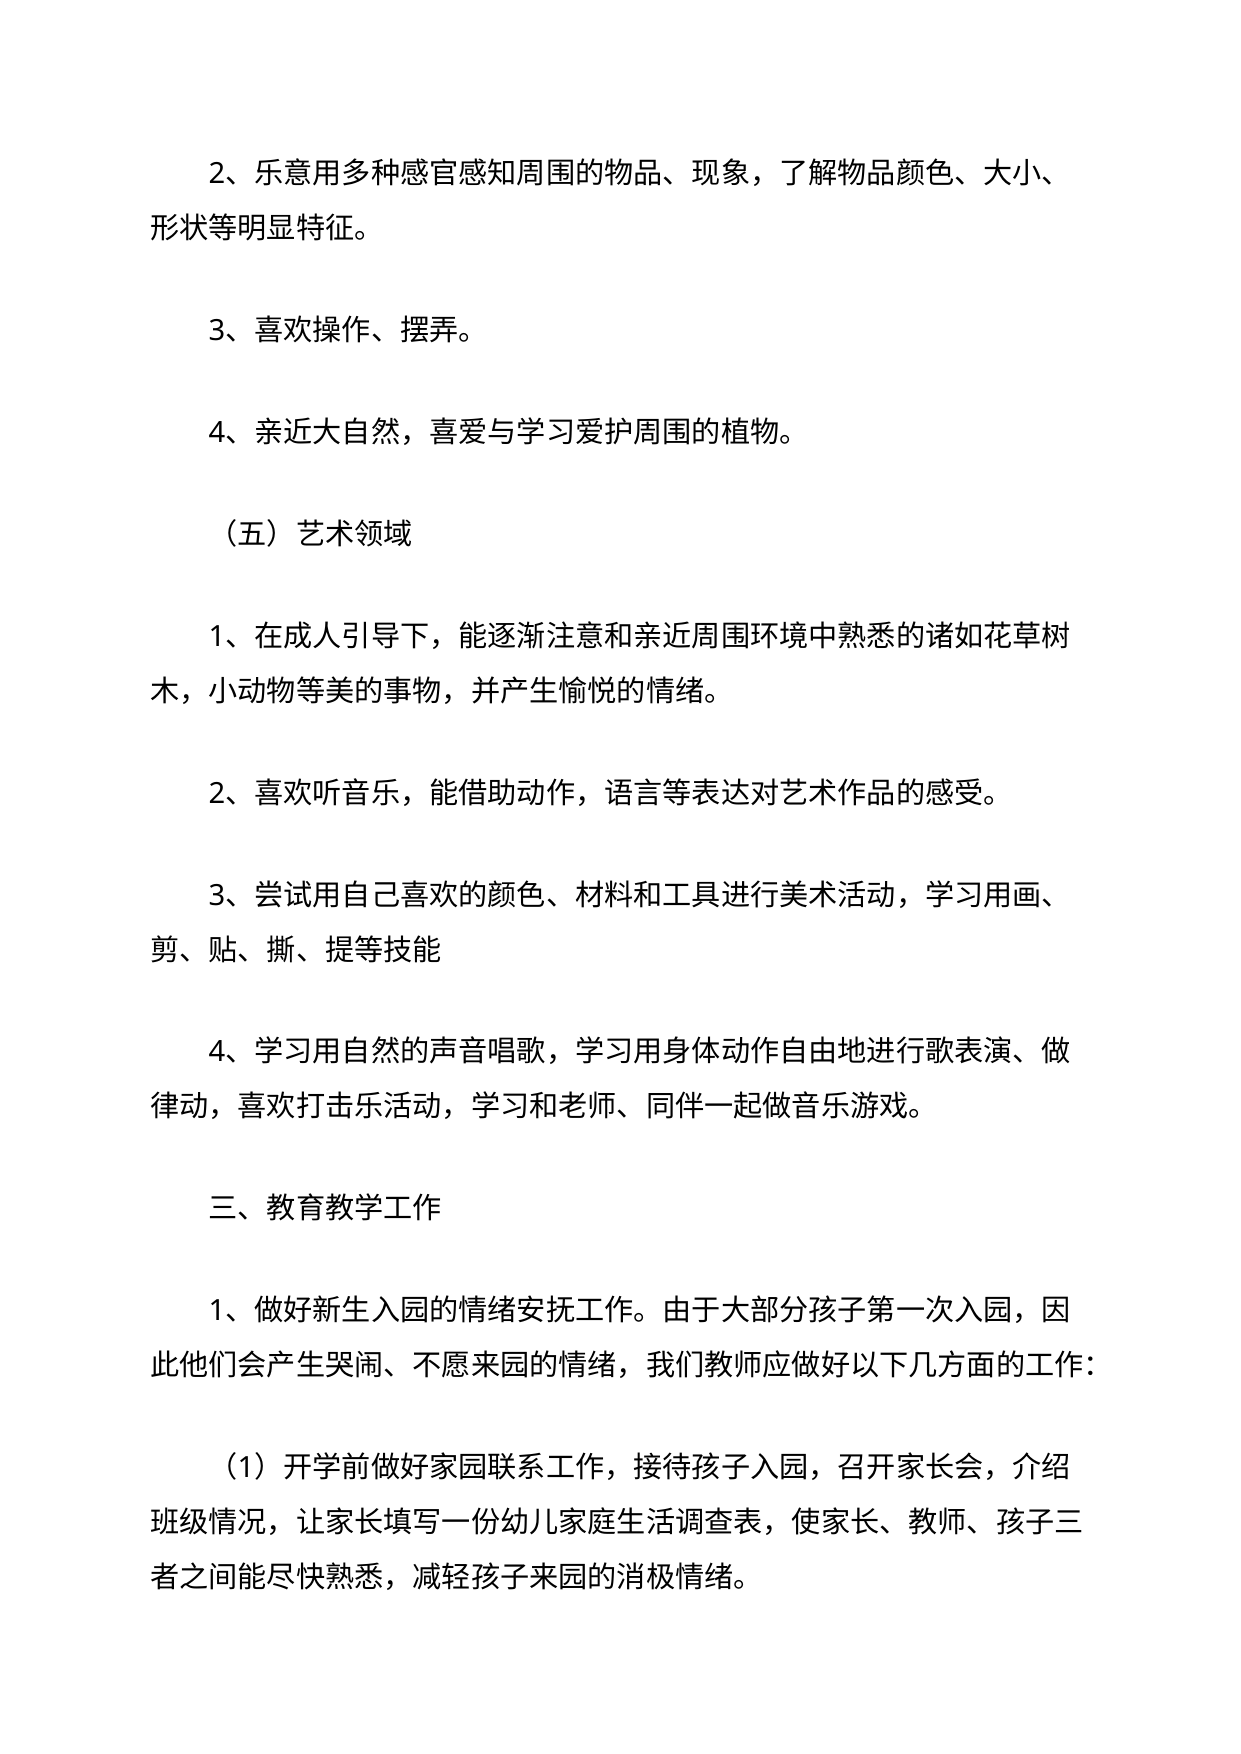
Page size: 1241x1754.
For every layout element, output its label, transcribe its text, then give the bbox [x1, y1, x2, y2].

text 3、喜欢操作、摆弄。 [150, 307, 1090, 349]
text 三、教育教学工作 [150, 1185, 1090, 1227]
text （五）艺术领域 [150, 511, 1090, 553]
text 1、做好新生入园的情绪安抚工作。由于大部分孩子第一次入园，因此他们会产生哭闹、不愿来园的情绪，我们教师应做好以下几方面的工作： [150, 1287, 1090, 1384]
text 1、在成人引导下，能逐渐注意和亲近周围环境中熟悉的诸如花草树木，小动物等美的事物，并产生愉悦的情绪。 [150, 612, 1090, 710]
text 3、尝试用自己喜欢的颜色、材料和工具进行美术活动，学习用画、剪、贴、撕、提等技能 [150, 871, 1090, 968]
text 4、学习用自然的声音唱歌，学习用身体动作自由地进行歌表演、做律动，喜欢打击乐活动，学习和老师、同伴一起做音乐游戏。 [150, 1028, 1090, 1125]
text （1）开学前做好家园联系工作，接待孩子入园，召开家长会，介绍班级情况，让家长填写一份幼儿家庭生活调查表，使家长、教师、孩子三者之间能尽快熟悉，减轻孩子来园的消极情绪。 [150, 1443, 1090, 1596]
text 2、喜欢听音乐，能借助动作，语言等表达对艺术作品的感受。 [150, 769, 1090, 812]
text 2、乐意用多种感官感知周围的物品、现象，了解物品颜色、大小、形状等明显特征。 [150, 150, 1090, 247]
text 4、亲近大自然，喜爱与学习爱护周围的植物。 [150, 409, 1090, 451]
